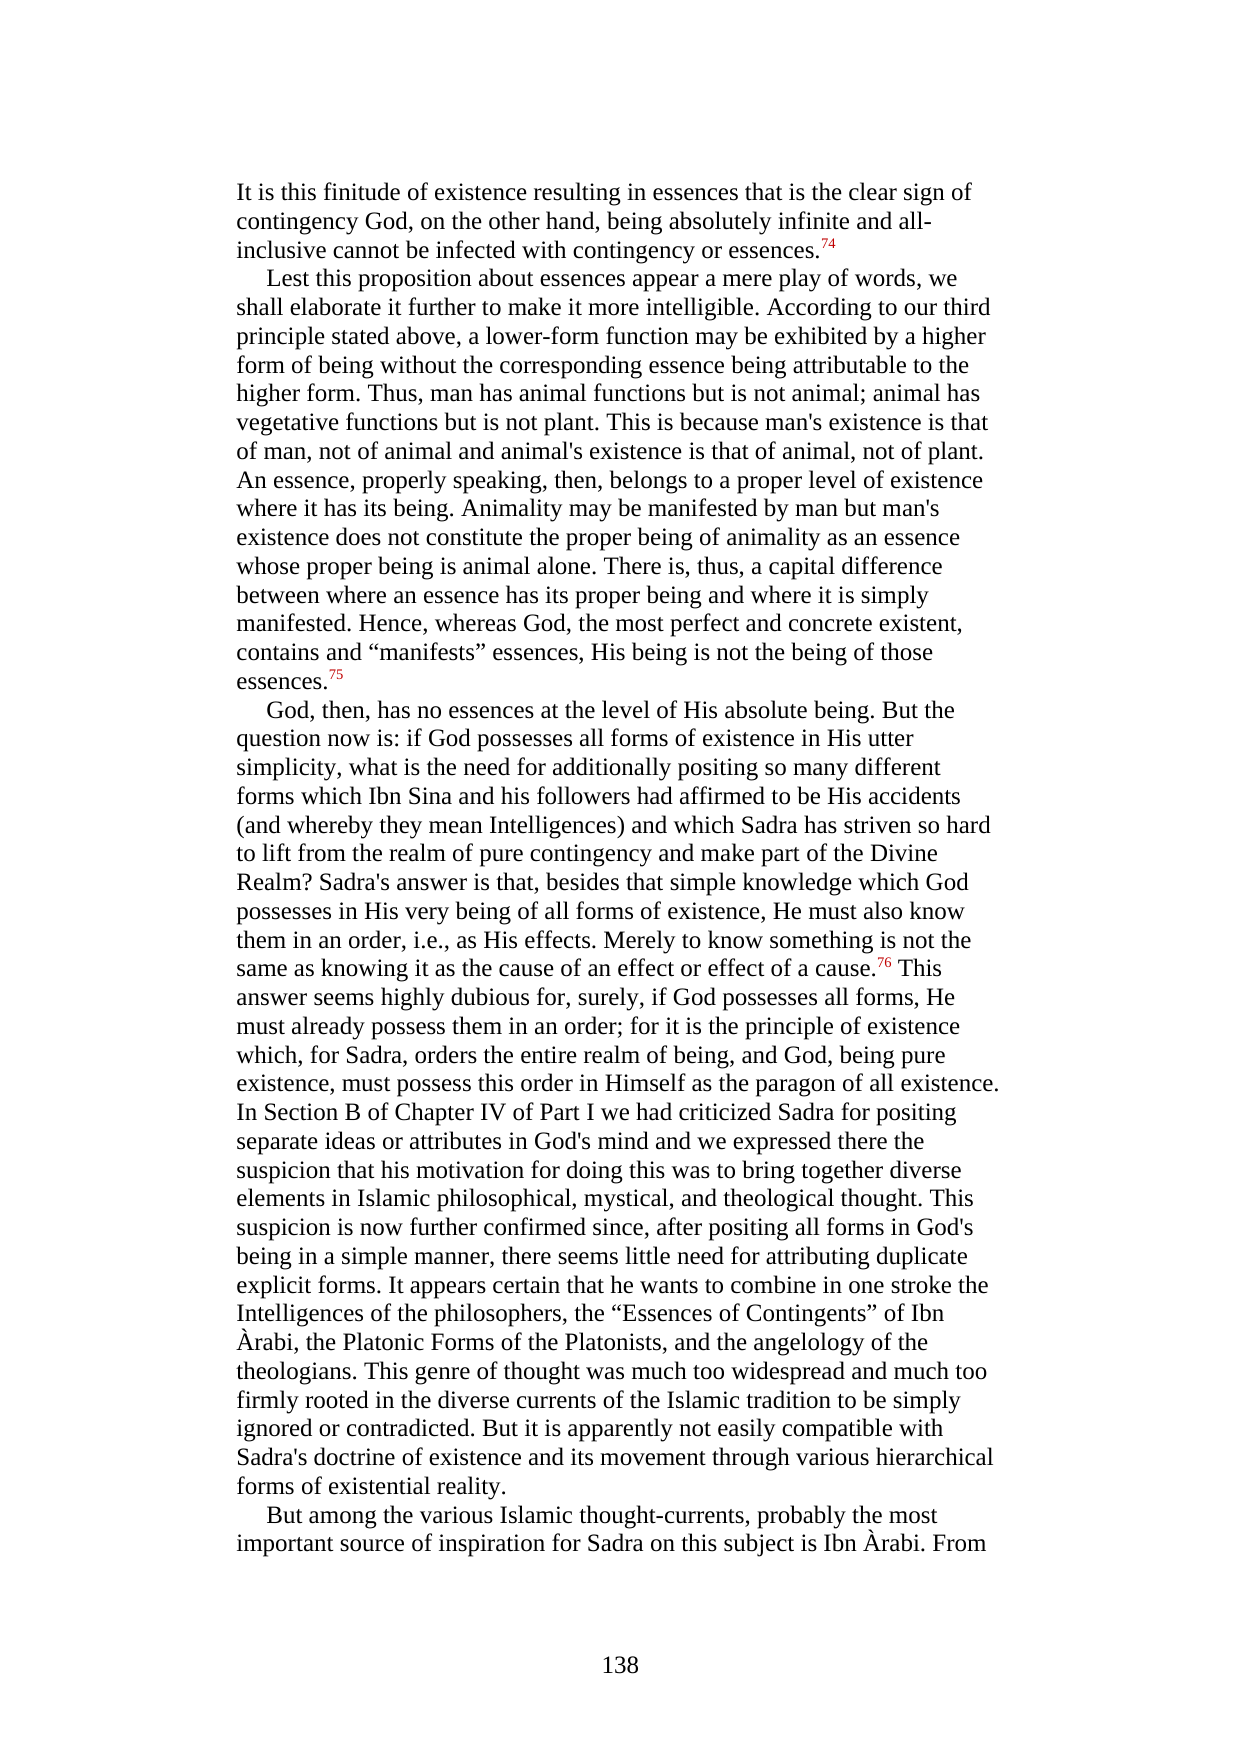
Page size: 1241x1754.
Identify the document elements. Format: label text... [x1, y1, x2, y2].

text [236, 177, 1004, 263]
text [236, 1500, 1004, 1557]
text Lest this proposition about essences appear a mere play of words, we shall elaborate it further to make it more intelligible. According to our third principle stated above, a lower-form function may be exhibited by a higher form of being without the corresponding essence being attributable to the higher form. Thus, man has animal functions but is not animal; animal has vegetative functions but is not plant. This is because man's existence is that of man, not of animal and animal's existence is that of animal, not of plant. An essence, properly speaking, then, belongs to a proper level of existence where it has its being. Animality may be manifested by man but man's existence does not constitute the proper being of animality as an essence whose proper being is animal alone. There is, thus, a capital difference between where an essence has its proper being and where it is simply manifested. Hence, whereas God, the most perfect and concrete existent, contains and “manifests” essences, His being is not the being of those essences.75 [236, 263, 1004, 695]
text God, then, has no essences at the level of His absolute being. But the question now is: if God possesses all forms of existence in His utter simplicity, what is the need for additionally positing so many different forms which Ibn Sina and his followers had affirmed to be His accidents (and whereby they mean Intelligences) and which Sadra has striven so hard to lift from the realm of pure contingency and make part of the Divine Realm? Sadra's answer is that, besides that simple knowledge which God possesses in His very being of all forms of existence, He must also know them in an order, i.e., as His effects. Merely to know something is not the same as knowing it as the cause of an effect or effect of a cause.76 This answer seems highly dubious for, surely, if God possesses all forms, He must already possess them in an order; for it is the principle of existence which, for Sadra, orders the entire realm of being, and God, being pure existence, must possess this order in Himself as the paragon of all existence. In Section B of Chapter IV of Part I we had criticized Sadra for positing separate ideas or attributes in God's mind and we expressed there the suspicion that his motivation for doing this was to bring together diverse elements in Islamic philosophical, mystical, and theological thought. This suspicion is now further confirmed since, after positing all forms in God's being in a simple manner, there seems little need for attributing duplicate explicit forms. It appears certain that he wants to combine in one stroke the Intelligences of the philosophers, the “Essences of Contingents” of Ibn Àrabi, the Platonic Forms of the Platonists, and the angelology of the theologians. This genre of thought was much too widespread and much too firmly rooted in the diverse currents of the Islamic tradition to be simply ignored or contradicted. But it is apparently not easily compatible with Sadra's doctrine of existence and its movement through various hierarchical forms of existential reality. [236, 695, 1004, 1500]
